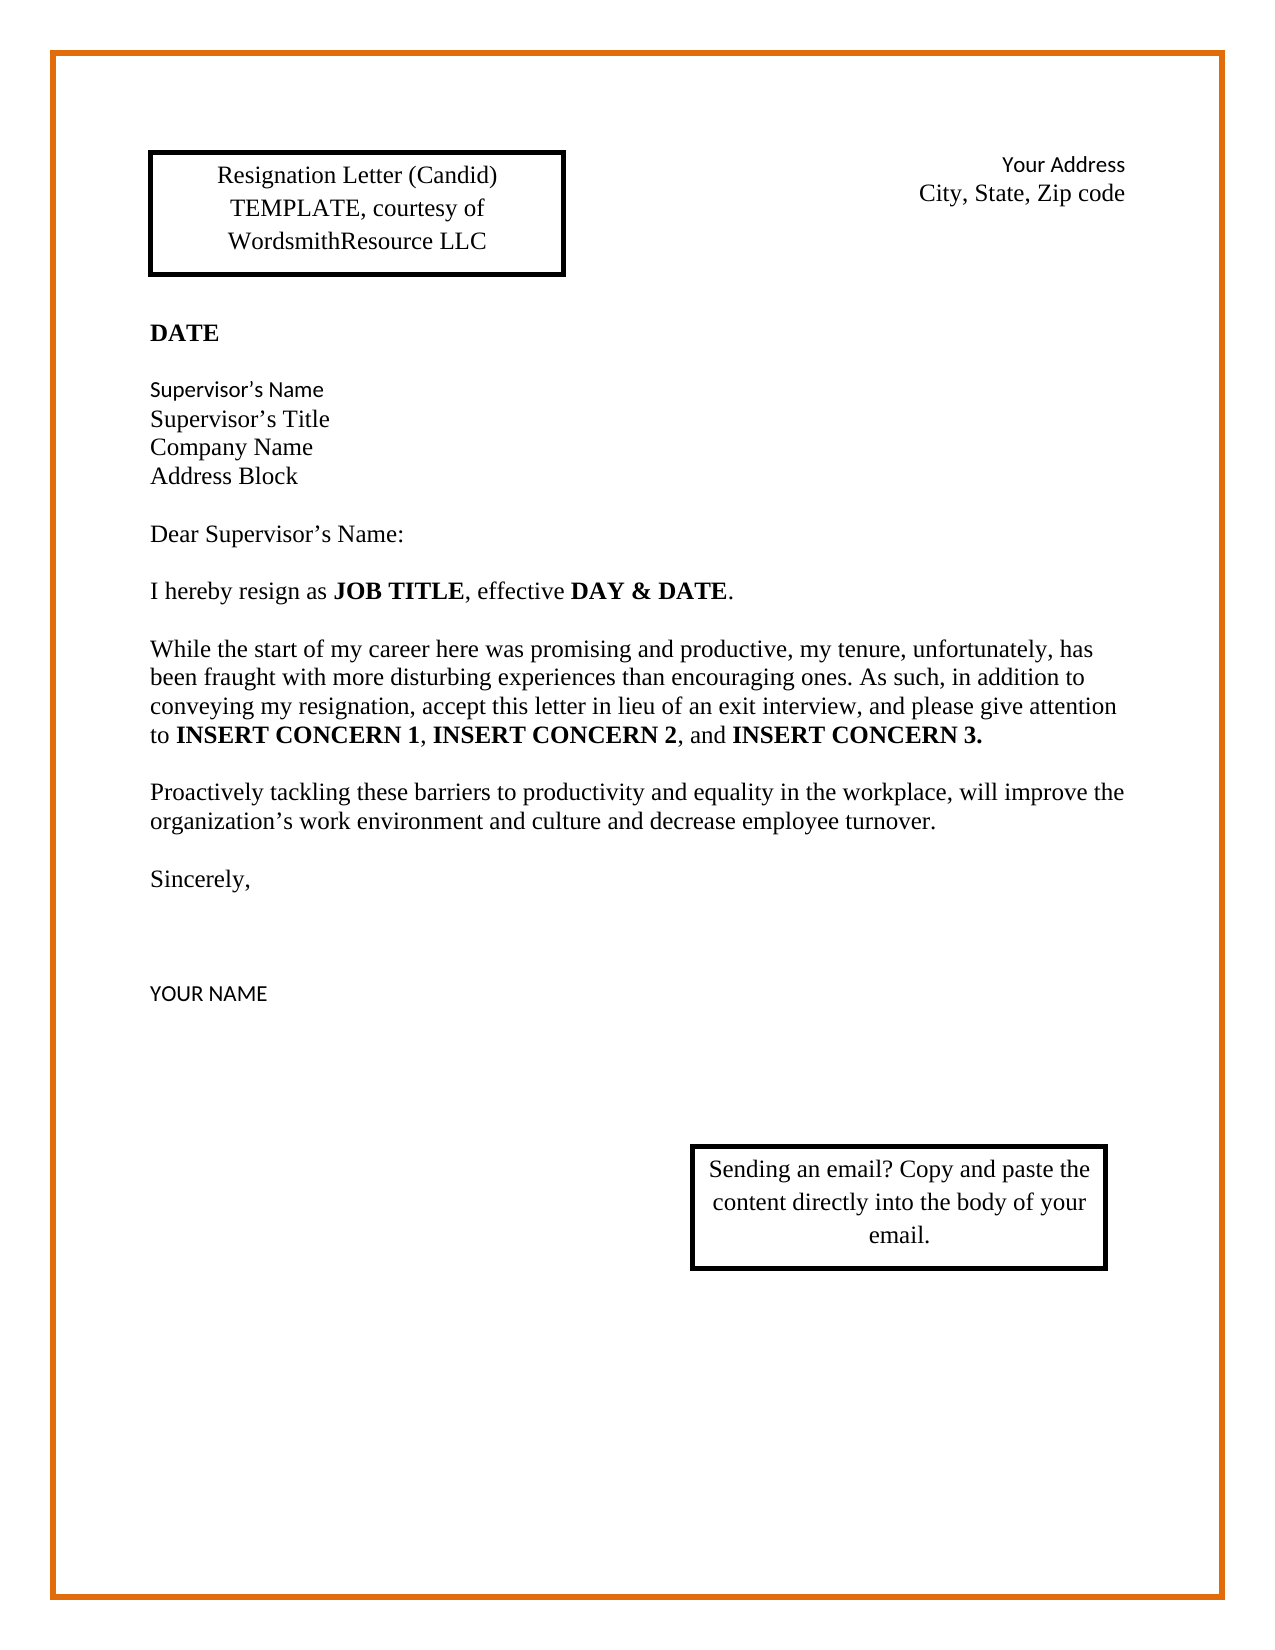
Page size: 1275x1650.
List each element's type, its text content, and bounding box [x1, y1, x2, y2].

text While the start of my career here was promising and productive, my tenure, unfortunately, has been fraught with more disturbing experiences than encouraging ones. As such, in addition to conveying my resignation, accept this letter in lieu of an exit interview, and please give attention to , , and [150, 634, 1125, 749]
text Proactively tackling these barriers to productivity and equality in the workplace, will improve the organization’s work environment and culture and decrease employee turnover. [150, 777, 1125, 835]
text Dear : [150, 519, 1125, 547]
text Sincerely, [150, 864, 1125, 892]
text I hereby resign as , effective . [150, 576, 1125, 605]
